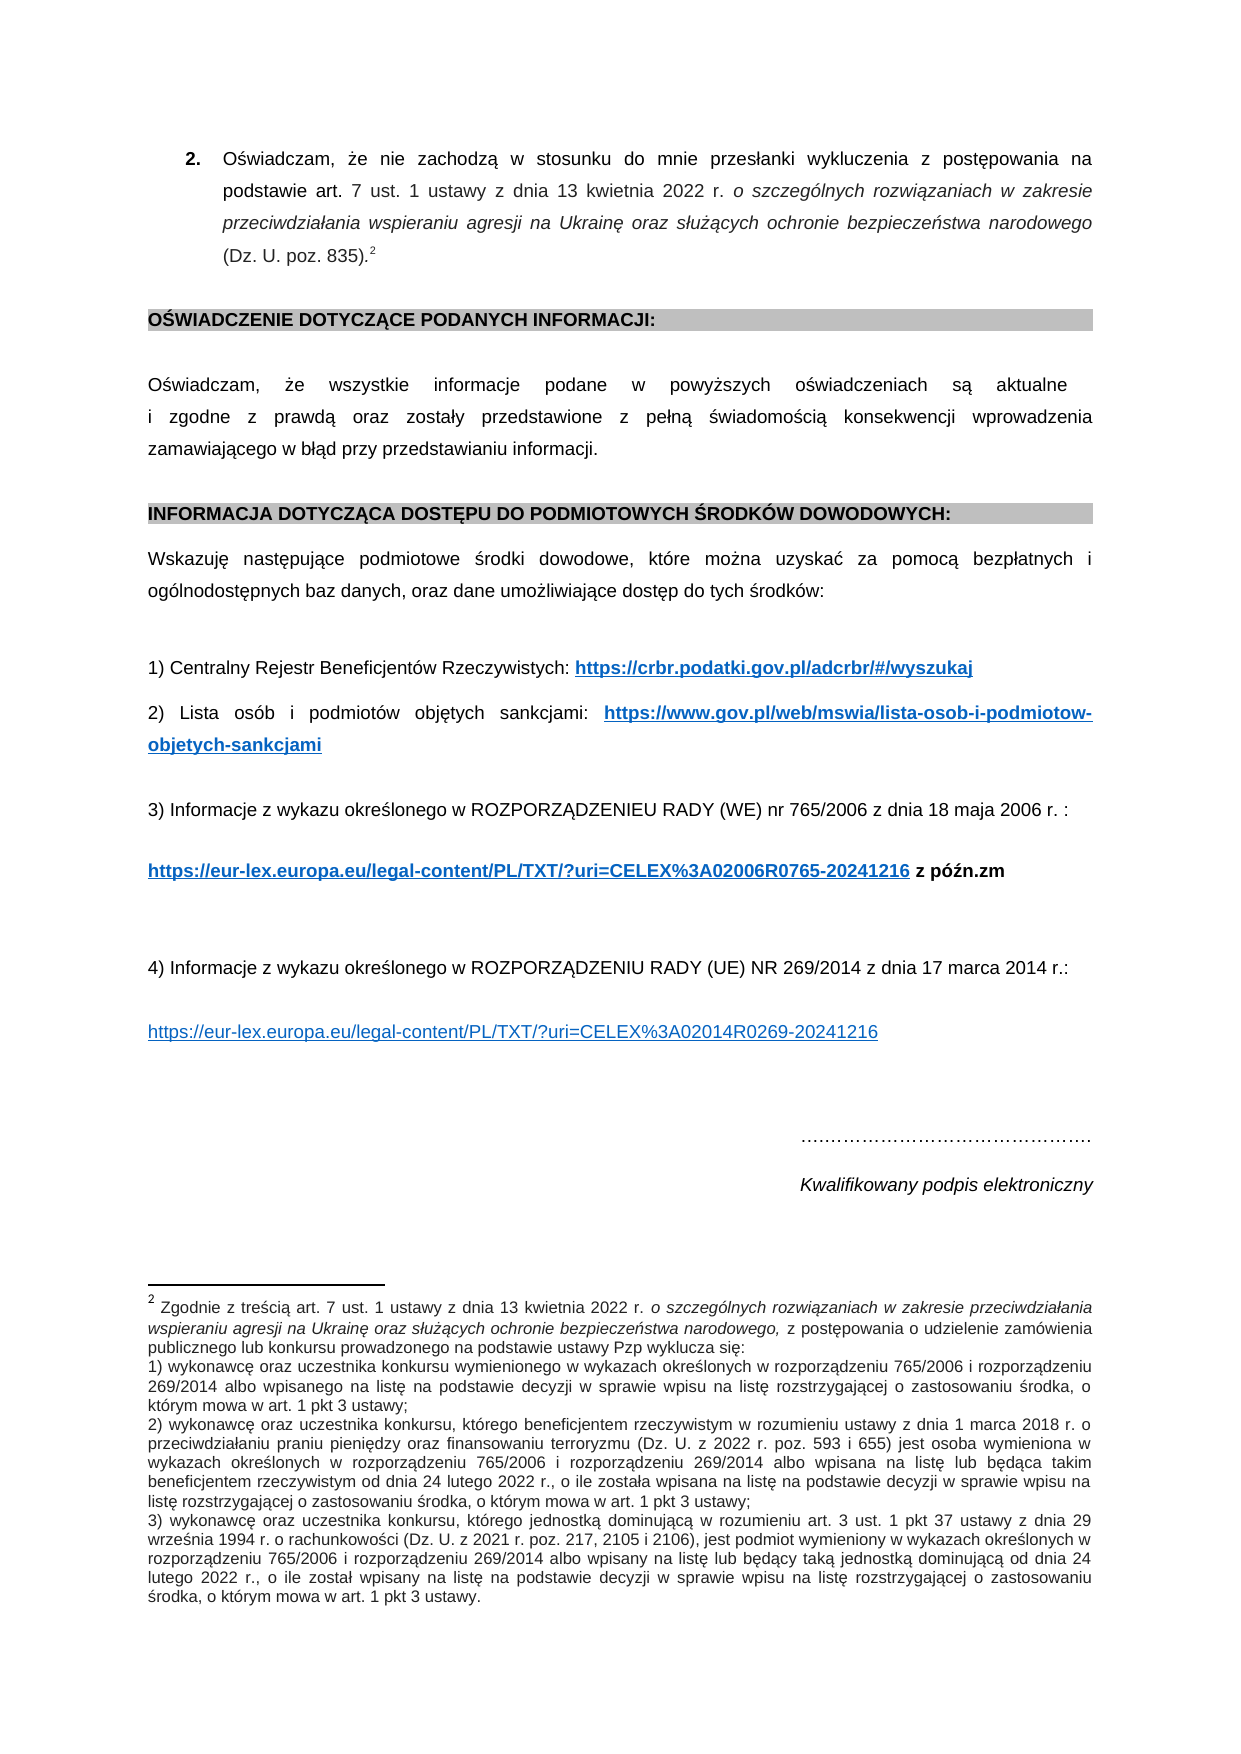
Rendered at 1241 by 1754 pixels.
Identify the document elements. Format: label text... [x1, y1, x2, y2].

text https://eur-lex.europa.eu/legal-content/PL/TXT/?uri=CELEX%3A02014R0269-20241216 [148, 1021, 1093, 1043]
text 4) Informacje z wykazu określonego w ROZPORZĄDZENIU RADY (UE) NR 269/2014 z dnia 17 marca 2014 r.: [148, 957, 1093, 978]
text 1) Centralny Rejestr Beneficjentów Rzeczywistych: https://crbr.podatki.gov.pl/adcrbr/#/wyszukaj [148, 625, 1093, 678]
text 2) Lista osób i podmiotów objętych sankcjami: https://www.gov.pl/web/mswia/lista-osob-i-podmiotow-objetych-sankcjami [148, 702, 1093, 756]
text 3) Informacje z wykazu określonego w ROZPORZĄDZENIEU RADY (WE) nr 765/2006 z dnia 18 maja 2006 r. : [148, 799, 1093, 820]
text INFORMACJA DOTYCZĄCA DOSTĘPU DO PODMIOTOWYCH ŚRODKÓW DOWODOWYCH: [148, 503, 1093, 524]
text ….……………………………………. [148, 1124, 1093, 1146]
text OŚWIADCZENIE DOTYCZĄCE PODANYCH INFORMACJI: [148, 309, 1093, 331]
list Oświadczam, że nie zachodzą w stosunku do mnie przesłanki wykluczenia z postępowania na podstawie art. 7 ust. 1 ustawy z dnia 13 kwietnia 2022 r. o szczególnych rozwiązaniach w zakresie przeciwdziałania wspieraniu agresji na Ukrainę oraz służących ochronie bezpieczeństwa narodowego (Dz. U. poz. 835). [185, 148, 1093, 266]
text Oświadczam, że wszystkie informacje podane w powyższych oświadczeniach są aktualne i zgodne z prawdą oraz zostały przedstawione z pełną świadomością konsekwencji wprowadzenia zamawiającego w błąd przy przedstawianiu informacji. [148, 374, 1093, 460]
text Kwalifikowany podpis elektroniczny [148, 1173, 1093, 1195]
text Wskazuję następujące podmiotowe środki dowodowe, które można uzyskać za pomocą bezpłatnych i ogólnodostępnych baz danych, oraz dane umożliwiające dostęp do tych środków: [148, 548, 1093, 601]
text https://eur-lex.europa.eu/legal-content/PL/TXT/?uri=CELEX%3A02006R0765-20241216 z późn.zm [148, 860, 1093, 881]
